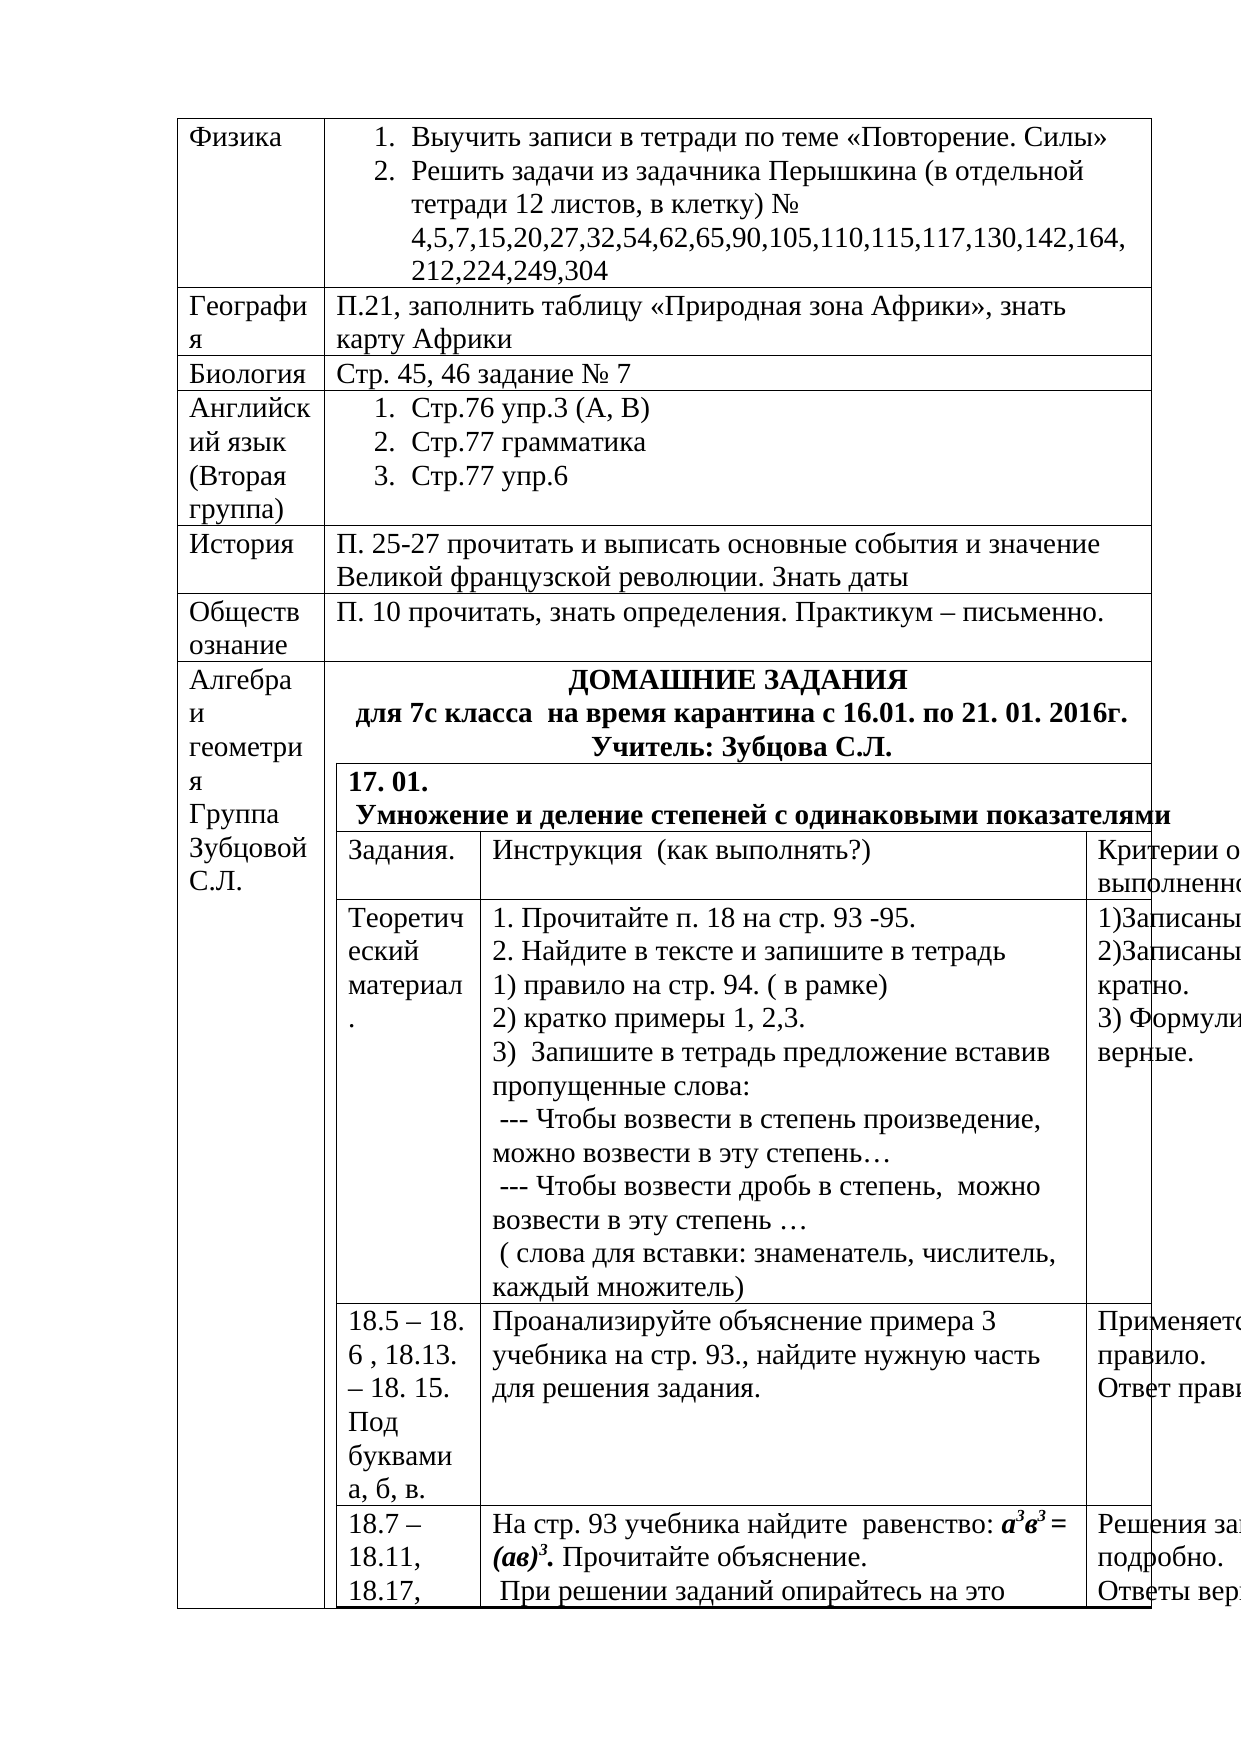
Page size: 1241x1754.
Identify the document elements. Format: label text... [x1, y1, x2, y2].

table_cell П. 25-27 прочитать и выписать основные события и значение Великой французской революции. Знать даты [325, 526, 1151, 593]
table_cell Физика [178, 119, 324, 287]
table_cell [178, 662, 324, 1607]
table_cell Английский язык (Вторая группа) [178, 391, 324, 525]
table_cell Обществознание [178, 594, 324, 661]
table_cell П. 10 прочитать, знать определения. Практикум – письменно. [325, 594, 1151, 661]
table_cell ДОМАШНИЕ ЗАДАНИЯ для 7с класса на время карантина с 16.01. по 21. 01. 2016г. Учитель: Зубцова С.Л. [325, 662, 1151, 1607]
table_cell Биология [178, 356, 324, 389]
table_cell Выучить записи в тетради по теме «Повторение. Силы» Решить задачи из задачника Перышкина (в отдельной тетради 12 листов, в клетку) № 4,5,7,15,20,27,32,54,62,65,90,105,110,115,117,130,142,164,212,224,249,304 [325, 119, 1151, 287]
table_cell География [178, 288, 324, 355]
table_cell Стр.76 упр.3 (А, В) Стр.77 грамматика Стр.77 упр.6 [325, 391, 1151, 525]
table_cell Стр. 45, 46 задание № 7 [325, 356, 1151, 389]
table_cell История [178, 526, 324, 593]
table_cell П.21, заполнить таблицу «Природная зона Африки», знать карту Африки [325, 288, 1151, 355]
